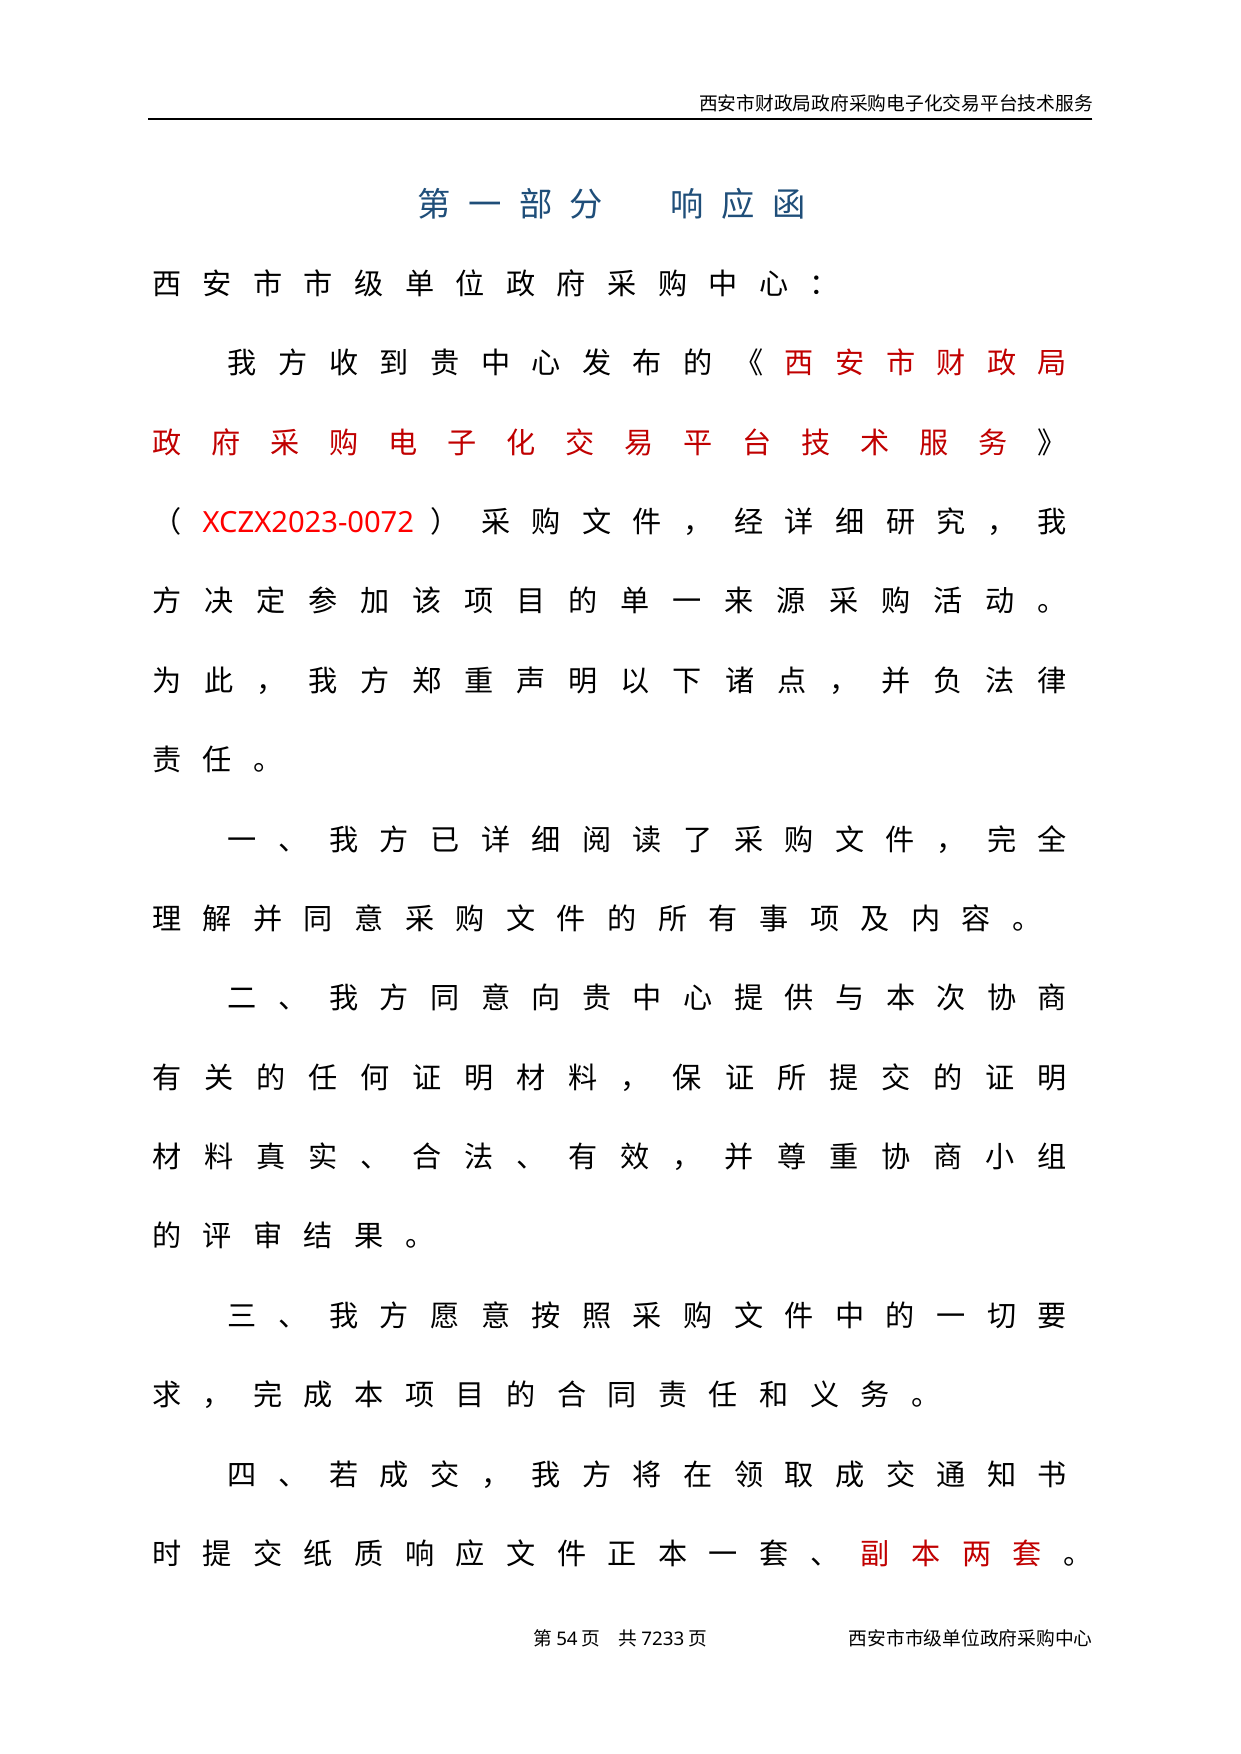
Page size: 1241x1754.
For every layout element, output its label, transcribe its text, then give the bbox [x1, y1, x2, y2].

text 一、我方已详细阅读了采购文件，完全理解并同意采购文件的所有事项及内容。 [152, 798, 1088, 956]
text 四、若成交，我方将在领取成交通知书时提交纸质响应文件正本一套、副本两套。 [152, 1433, 1088, 1591]
text 我方收到贵中心发布的《西安市财政局政府采购电子化交易平台技术服务》（XCZX2023-0072）采购文件，经详细研究，我方决定参加该项目的单一来源采购活动。为此，我方郑重声明以下诸点，并负法律责任。 [152, 321, 1088, 798]
text 二、我方同意向贵中心提供与本次协商有关的任何证明材料，保证所提交的证明材料真实、合法、有效，并尊重协商小组的评审结果。 [152, 956, 1088, 1274]
text 三、我方愿意按照采购文件中的一切要求，完成本项目的合同责任和义务。 [152, 1274, 1088, 1433]
text 西安市市级单位政府采购中心： [152, 242, 1088, 321]
text 第一部分 响应函 [152, 163, 1088, 242]
